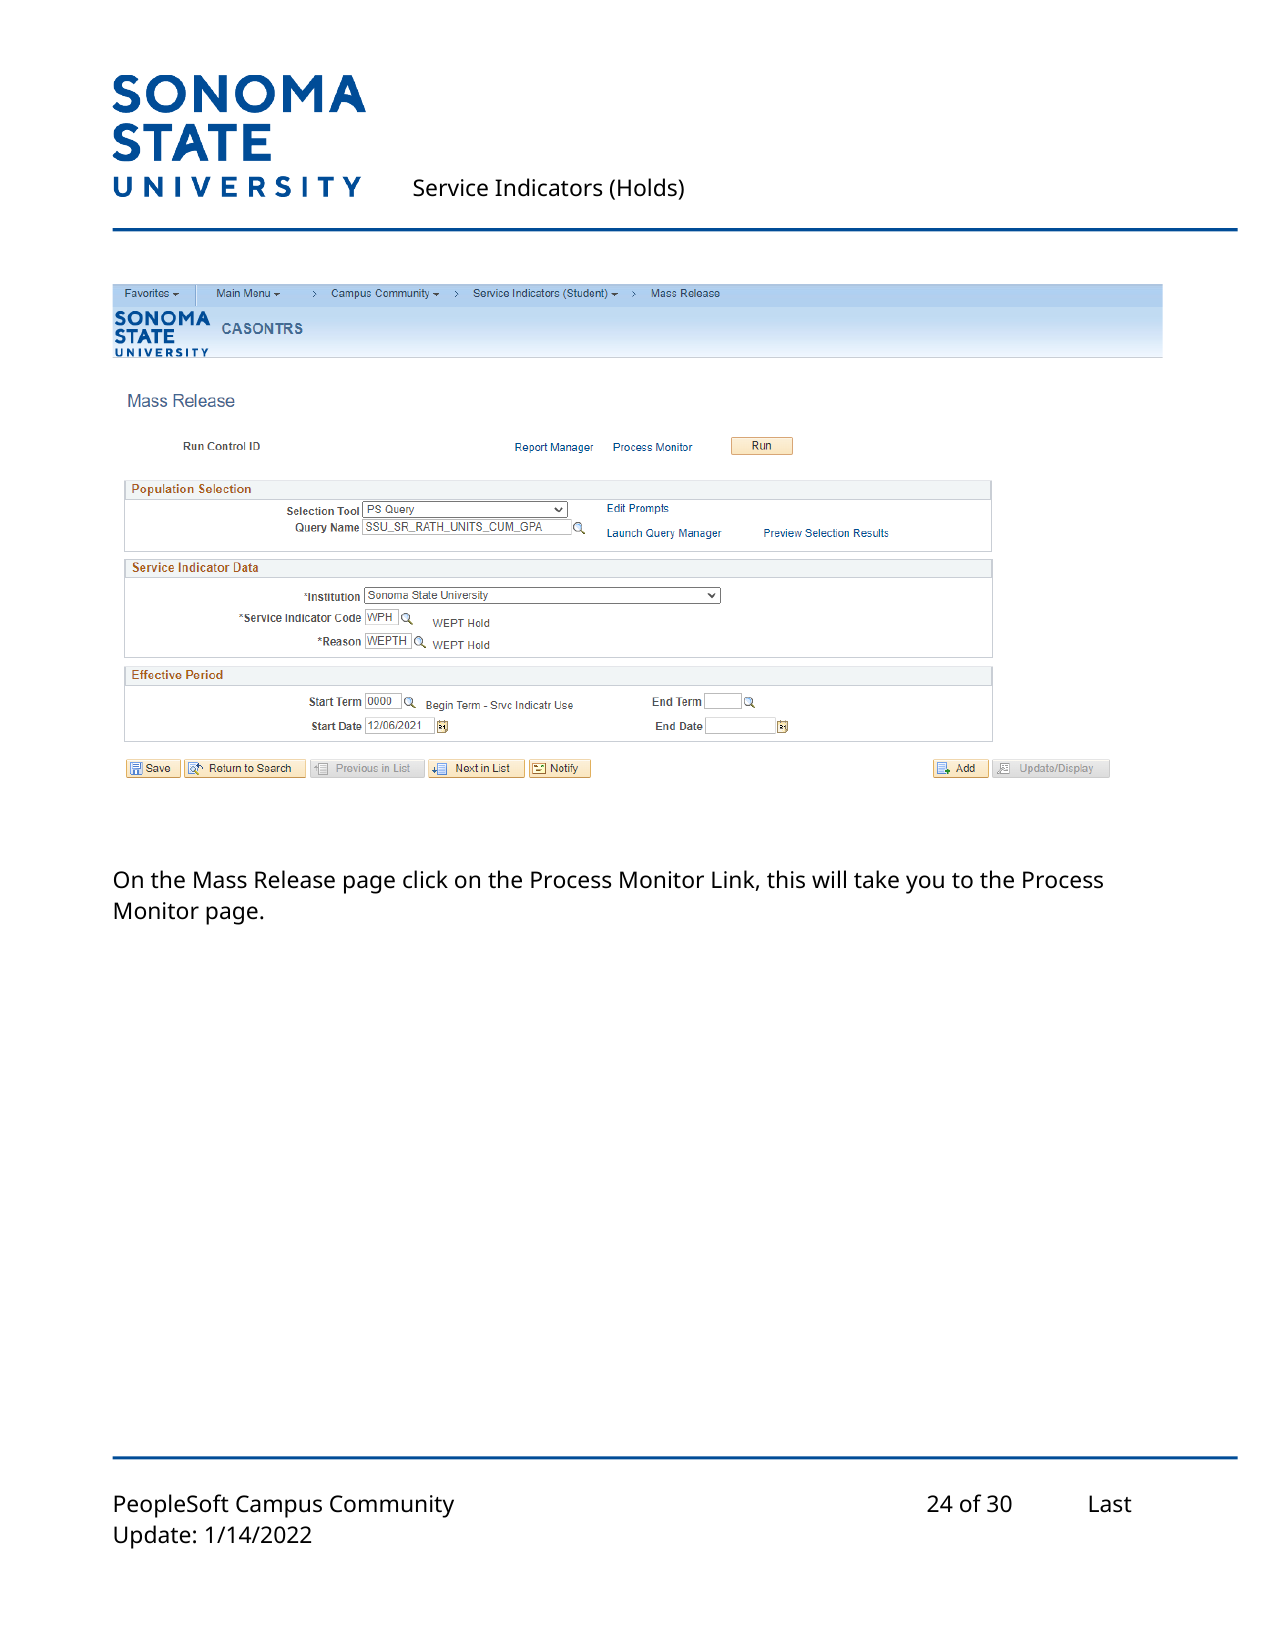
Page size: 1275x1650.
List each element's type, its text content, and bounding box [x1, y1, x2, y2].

text On the Mass Release page click on the Process Monitor Link, this will take you to the Process Monitor page. [112, 864, 1162, 926]
picture [112, 75, 366, 197]
picture [112, 284, 1163, 852]
